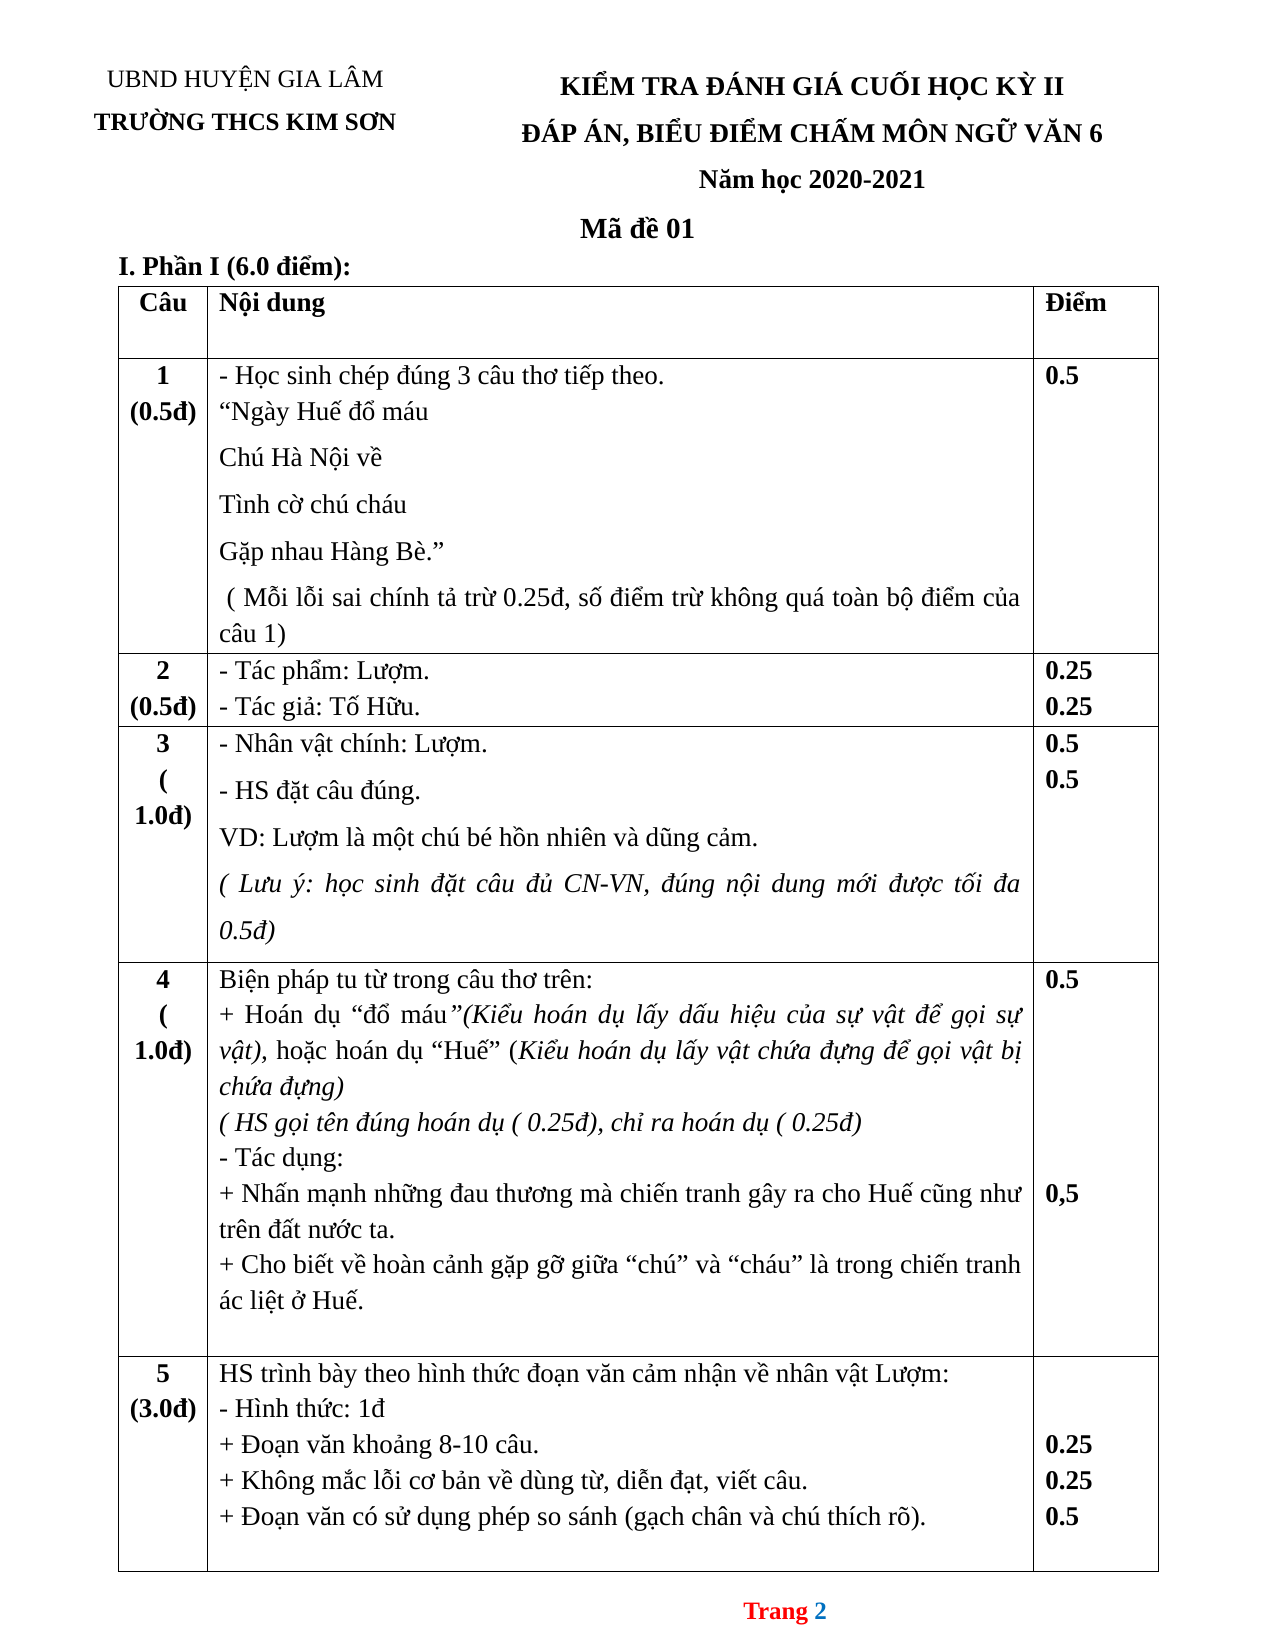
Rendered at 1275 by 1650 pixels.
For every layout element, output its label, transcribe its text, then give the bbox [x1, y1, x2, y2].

table_cell Biện pháp tu từ trong câu thơ trên: + Hoán dụ “đổ máu”(Kiểu hoán dụ lấy dấu hiệu của sự vật để gọi sự vật), hoặc hoán dụ “Huế” (Kiểu hoán dụ lấy vật chứa đựng để gọi vật bị chứa đựng) ( HS gọi tên đúng hoán dụ ( 0.25đ), chỉ ra hoán dụ ( 0.25đ) - Tác dụng: + Nhấn mạnh những đau thương mà chiến tranh gây ra cho Huế cũng như trên đất nước ta. + Cho biết về hoàn cảnh gặp gỡ giữa “chú” và “cháu” là trong chiến tranh ác liệt ở Huế. [208, 963, 1033, 1356]
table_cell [1034, 1357, 1158, 1571]
table_cell 0.25 0.25 [1034, 654, 1158, 726]
table_header Câu [119, 287, 207, 358]
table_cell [208, 1357, 1033, 1571]
table_cell 1 (0.5đ) [119, 359, 207, 653]
table_cell - Học sinh chép đúng 3 câu thơ tiếp theo. “Ngày Huế đổ máu Chú Hà Nội về Tình cờ chú cháu Gặp nhau Hàng Bè.” ( Mỗi lỗi sai chính tả trừ 0.25đ, số điểm trừ không quá toàn bộ điểm của câu 1) [208, 359, 1033, 653]
text I. Phần I (6.0 điểm): [118, 250, 1157, 281]
table_header UBND HUYỆN GIA LÂM TRƯỜNG THCS KIM SƠN [62, 64, 428, 211]
table_header Nội dung [208, 287, 1033, 358]
table_cell - Tác phẩm: Lượm. - Tác giả: Tố Hữu. [208, 654, 1033, 726]
table_cell 0.5 0,5 [1034, 963, 1158, 1356]
table_cell 5 (3.0đ) [119, 1357, 207, 1571]
table_cell 0.5 0.5 [1034, 727, 1158, 962]
text Mã đề 01 [118, 211, 1157, 245]
table_cell 3 (1.0đ) [119, 727, 207, 962]
table_header KIỂM TRA ĐÁNH GIÁ CUỐI HỌC KỲ II ĐÁP ÁN, BIỂU ĐIỂM CHẤM MÔN NGỮ VĂN 6 Năm học 2020-2021 [428, 64, 1196, 211]
table_cell 2 (0.5đ) [119, 654, 207, 726]
table_cell 0.5 [1034, 359, 1158, 653]
table_cell - Nhân vật chính: Lượm. - HS đặt câu đúng. VD: Lượm là một chú bé hồn nhiên và dũng cảm. ( Lưu ý: học sinh đặt câu đủ CN-VN, đúng nội dung mới được tối đa 0.5đ) [208, 727, 1033, 962]
table_cell 4 (1.0đ) [119, 963, 207, 1356]
table_header Điểm [1034, 287, 1158, 358]
